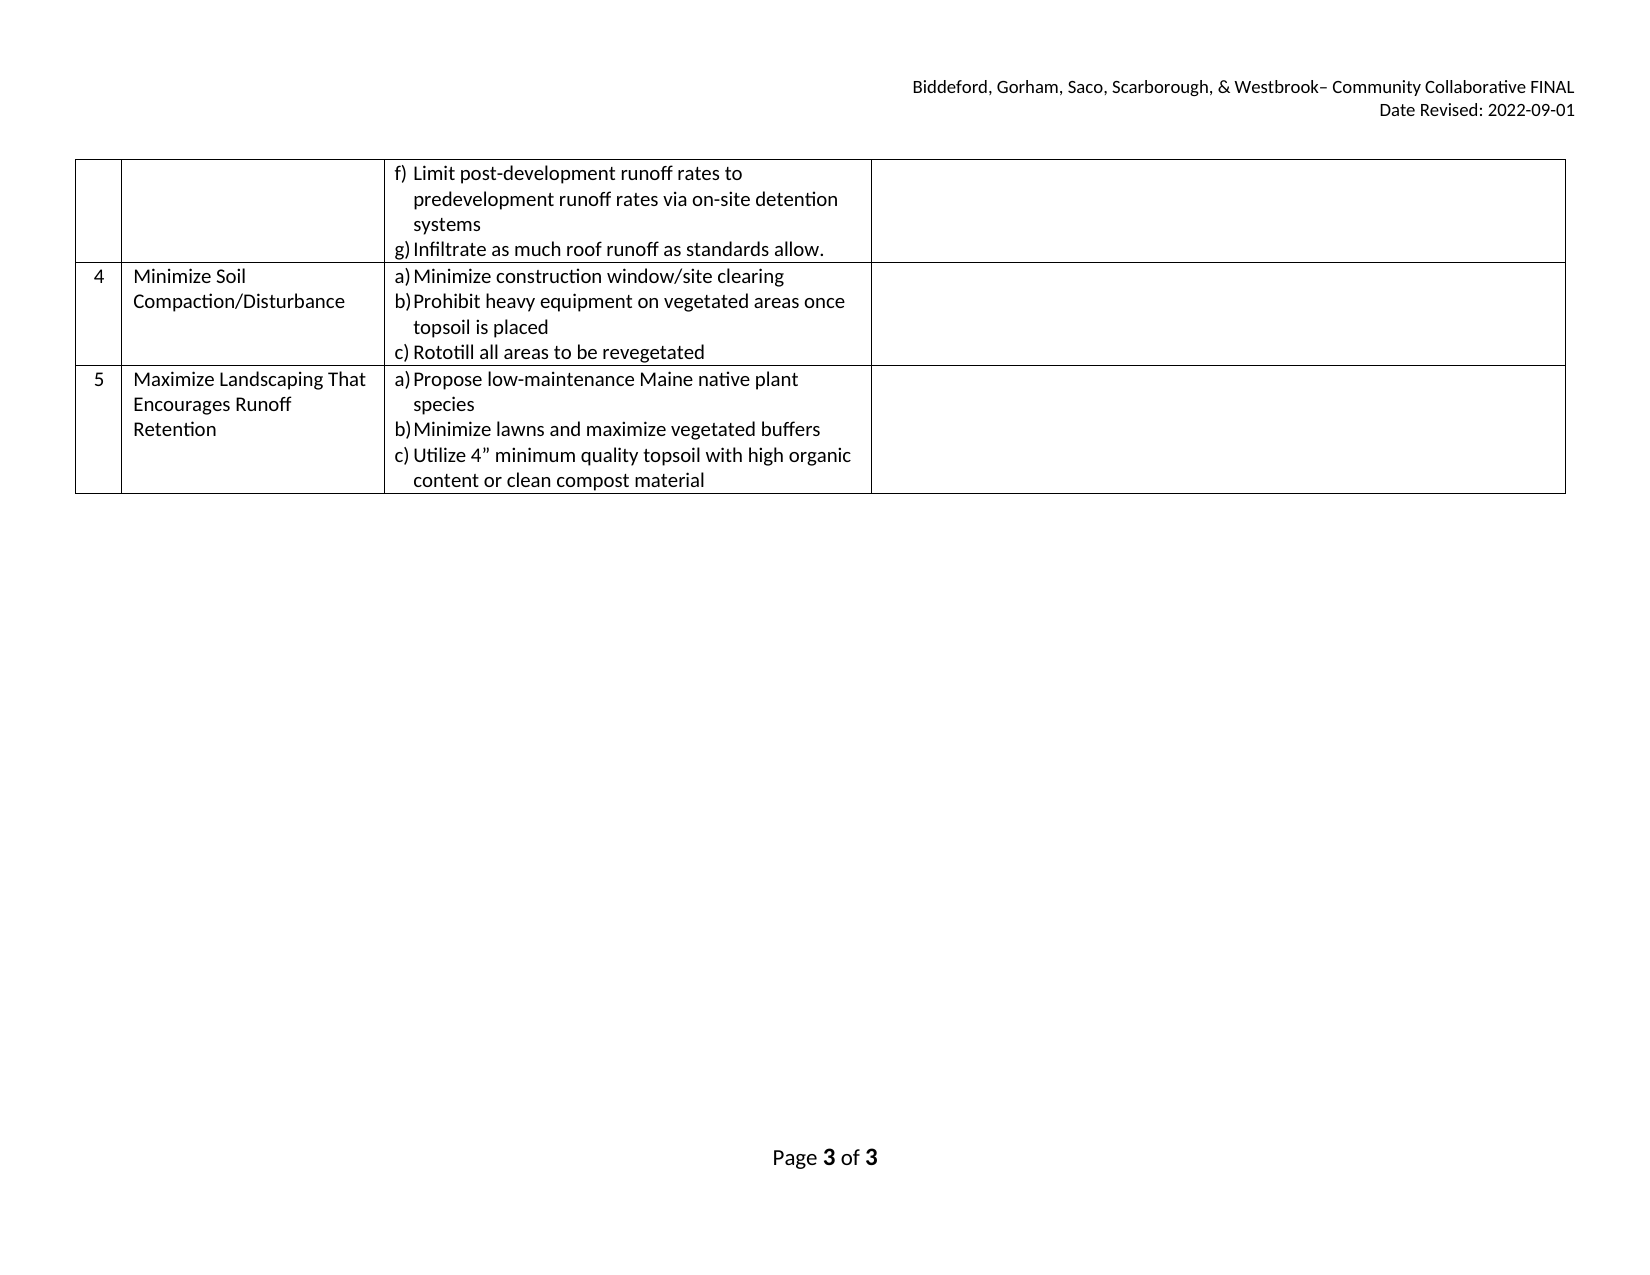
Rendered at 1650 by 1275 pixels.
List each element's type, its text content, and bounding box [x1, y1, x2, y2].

table_cell Minimize construction window/site clearing Prohibit heavy equipment on vegetated areas once topsoil is placed Rototill all areas to be revegetated [385, 263, 871, 365]
table_cell Propose low-maintenance Maine native plant species Minimize lawns and maximize vegetated buffers Utilize 4” minimum quality topsoil with high organic content or clean compost material [385, 366, 871, 493]
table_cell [122, 160, 384, 262]
table_cell [872, 366, 1565, 493]
table_cell 3 [76, 160, 121, 262]
table_cell [872, 263, 1565, 365]
table_cell Maximize Landscaping That Encourages Runoff Retention [122, 366, 384, 493]
table_cell 5 [76, 366, 121, 493]
table_cell Minimize Soil Compaction/Disturbance [122, 263, 384, 365]
table_cell 4 [76, 263, 121, 365]
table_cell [385, 160, 871, 262]
table_cell [872, 160, 1565, 262]
